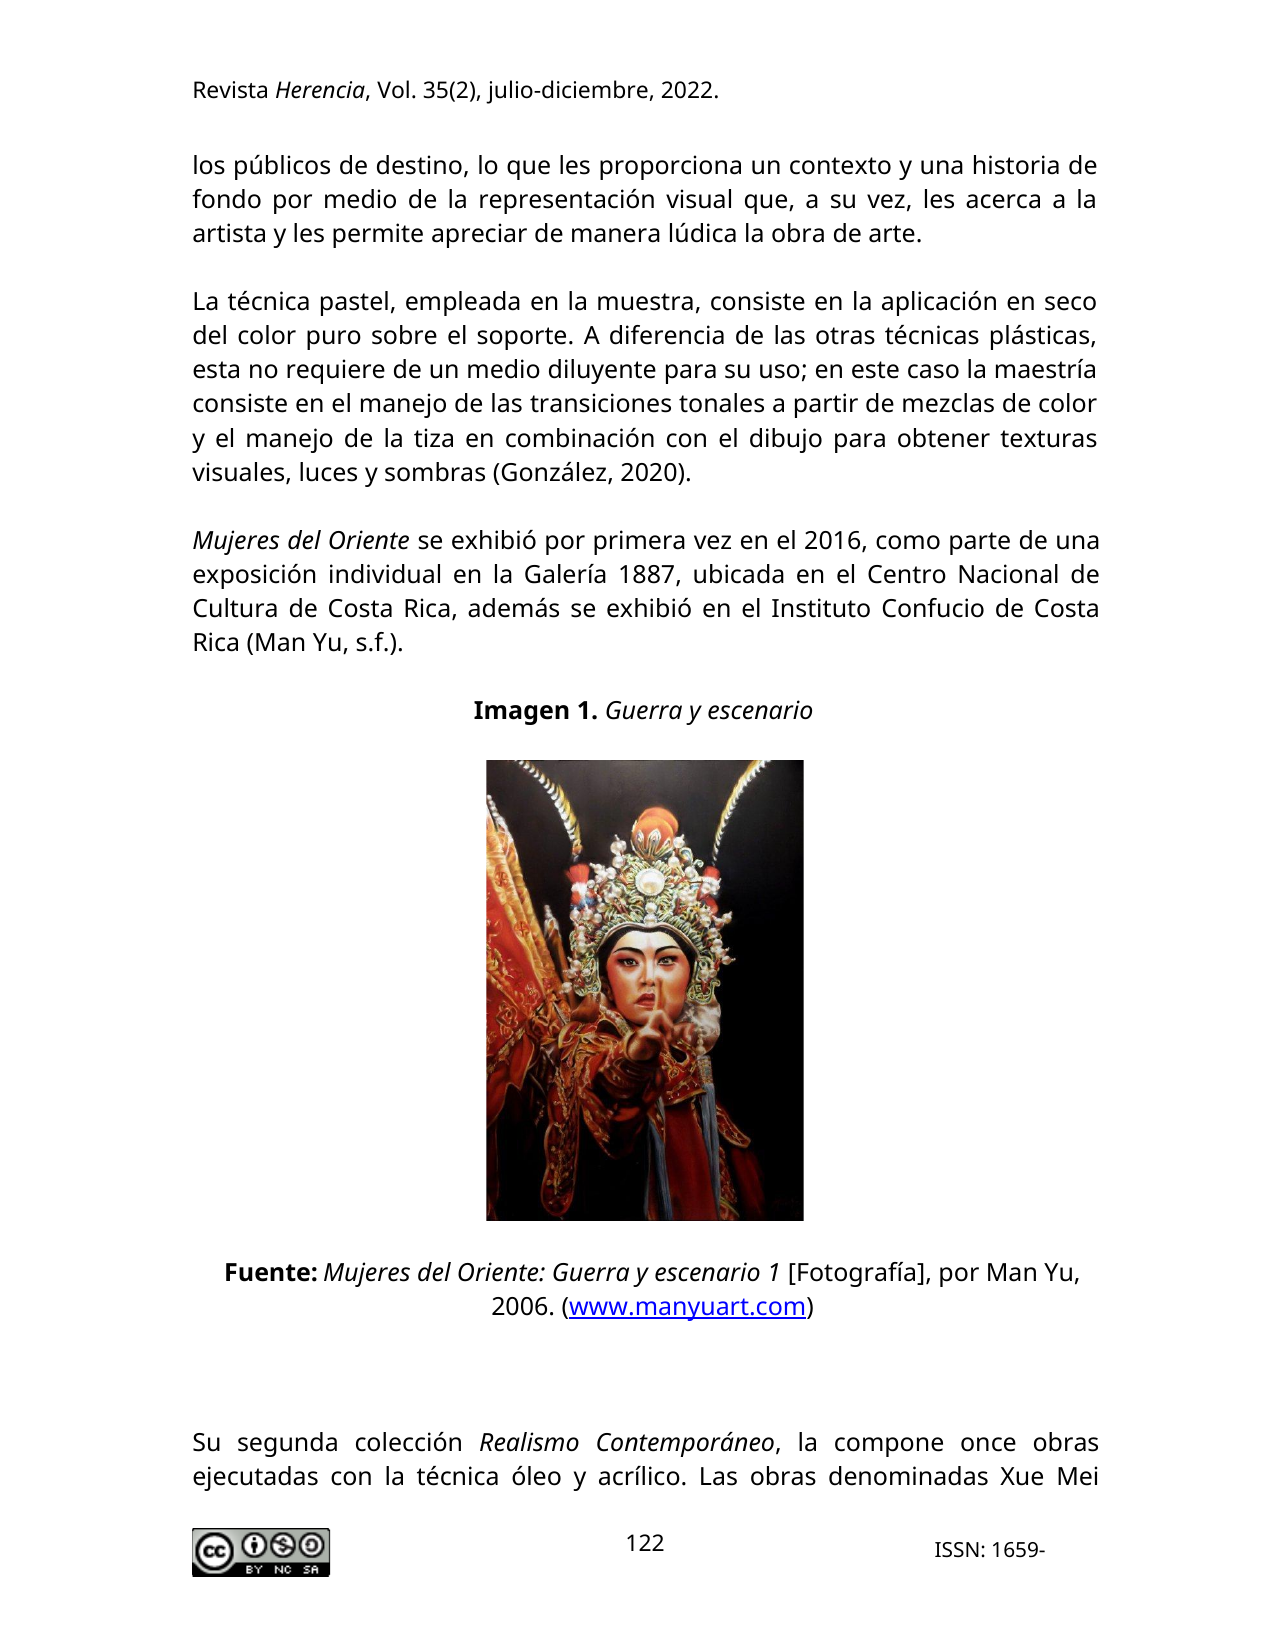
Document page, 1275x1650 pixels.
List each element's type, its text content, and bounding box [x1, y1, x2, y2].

text Imagen 1. Guerra y escenario [192, 693, 1098, 727]
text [192, 148, 1098, 250]
text La técnica pastel, empleada en la muestra, consiste en la aplicación en seco del color puro sobre el soporte. A diferencia de las otras técnicas plásticas, esta no requiere de un medio diluyente para su uso; en este caso la maestría consiste en el manejo de las transiciones tonales a partir de mezclas de color y el manejo de la tiza en combinación con el dibujo para obtener texturas visuales, luces y sombras (González, 2020). [192, 284, 1098, 488]
picture [486, 760, 804, 1221]
text Fuente: Mujeres del Oriente: Guerra y escenario 1 [Fotografía], por Man Yu, 2006. (www.manyuart.com) [207, 1254, 1098, 1322]
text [192, 1425, 1100, 1493]
picture [192, 1528, 331, 1577]
text Mujeres del Oriente se exhibió por primera vez en el 2016, como parte de una exposición individual en la Galería 1887, ubicada en el Centro Nacional de Cultura de Costa Rica, además se exhibió en el Instituto Confucio de Costa Rica (Man Yu, s.f.). [192, 522, 1100, 659]
